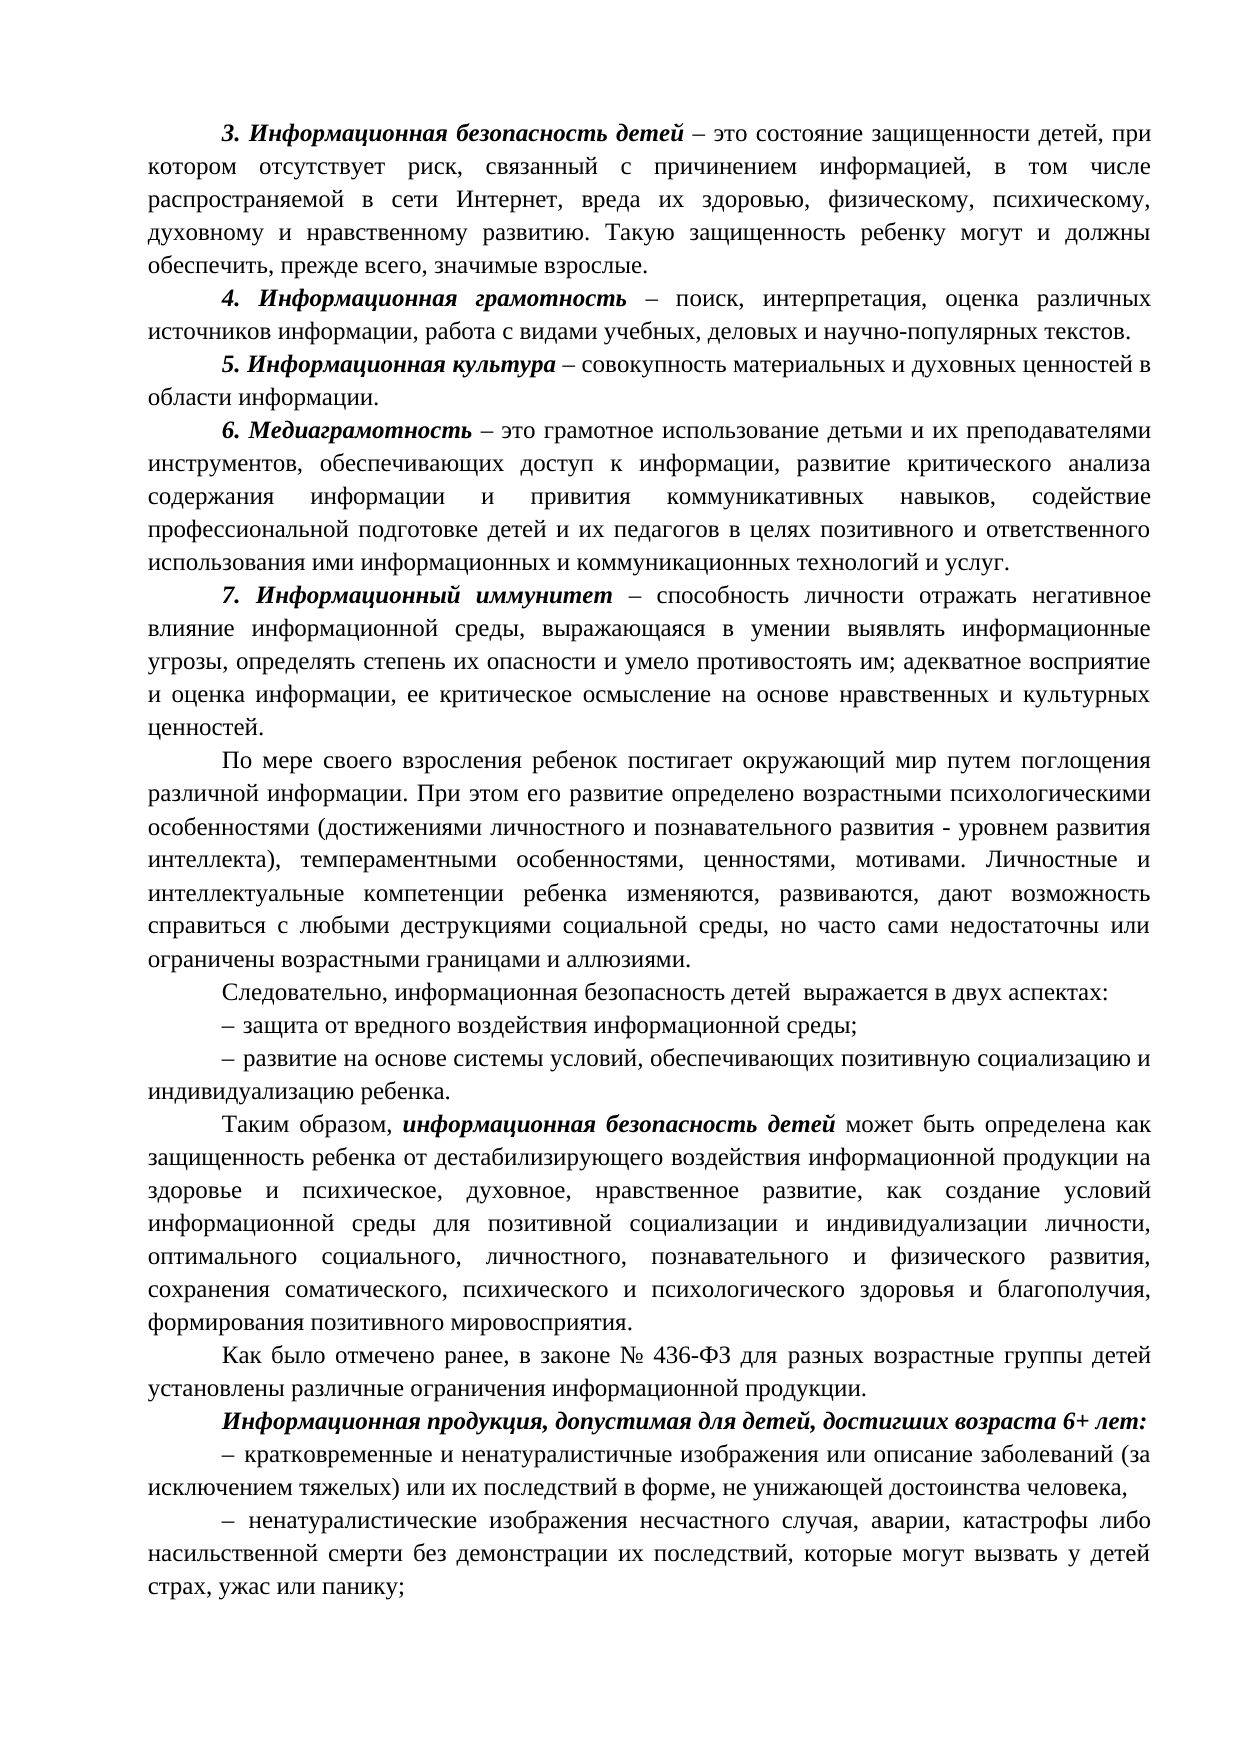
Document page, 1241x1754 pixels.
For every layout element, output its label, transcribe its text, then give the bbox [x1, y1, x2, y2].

text 6. Медиаграмотность – это грамотное использование детьми и их преподавателями инструментов, обеспечивающих доступ к информации, развитие критического анализа содержания информации и привития коммуникативных навыков, содействие профессиональной подготовке детей и их педагогов в целях позитивного и ответственного использования ими информационных и коммуникационных технологий и услуг. [148, 415, 1152, 576]
text Таким образом, информационная безопасность детей может быть определена как защищенность ребенка от дестабилизирующего воздействия информационной продукции на здоровье и психическое, духовное, нравственное развитие, как создание условий информационной среды для позитивной социализации и индивидуализации личности, оптимального социального, личностного, познавательного и физического развития, сохранения соматического, психического и психологического здоровья и благополучия, формирования позитивного мировосприятия. [148, 1109, 1152, 1336]
list кратковременные и ненатуралистичные изображения или описание заболеваний (за исключением тяжелых) или их последствий в форме, не унижающей достоинства человека, [148, 1439, 1152, 1501]
text Следовательно, информационная безопасность детей выражается в двух аспектах: [148, 977, 1152, 1005]
list защита от вредного воздействия информационной среды; [148, 1010, 1152, 1038]
list ненатуралистические изображения несчастного случая, аварии, катастрофы либо насильственной смерти без демонстрации их последствий, которые могут вызвать у детей страх, ужас или панику; [148, 1505, 1152, 1600]
text 7. Информационный иммунитет – способность личности отражать негативное влияние информационной среды, выражающаяся в умении выявлять информационные угрозы, определять степень их опасности и умело противостоять им; адекватное восприятие и оценка информации, ее критическое осмысление на основе нравственных и культурных ценностей. [148, 580, 1152, 741]
text 4. Информационная грамотность – поиск, интерпретация, оценка различных источников информации, работа с видами учебных, деловых и научно-популярных текстов. [148, 283, 1152, 345]
list развитие на основе системы условий, обеспечивающих позитивную социализацию и индивидуализацию ребенка. [148, 1043, 1152, 1104]
text 3. Информационная безопасность детей – это состояние защищенности детей, при котором отсутствует риск, связанный с причинением информацией, в том числе распространяемой в сети Интернет, вреда их здоровью, физическому, психическому, духовному и нравственному развитию. Такую защищенность ребенку могут и должны обеспечить, прежде всего, значимые взрослые. [148, 118, 1152, 279]
text По мере своего взросления ребенок постигает окружающий мир путем поглощения различной информации. При этом его развитие определено возрастными психологическими особенностями (достижениями личностного и познавательного развития - уровнем развития интеллекта), темпераментными особенностями, ценностями, мотивами. Личностные и интеллектуальные компетенции ребенка изменяются, развиваются, дают возможность справиться с любыми деструкциями социальной среды, но часто сами недостаточны или ограничены возрастными границами и аллюзиями. [148, 746, 1152, 972]
text Информационная продукция, допустимая для детей, достигших возраста 6+ лет: [148, 1406, 1152, 1435]
text Как было отмечено ранее, в законе № 436-ФЗ для разных возрастные группы детей установлены различные ограничения информационной продукции. [148, 1340, 1152, 1402]
text 5. Информационная культура – совокупность материальных и духовных ценностей в области информации. [148, 349, 1152, 411]
